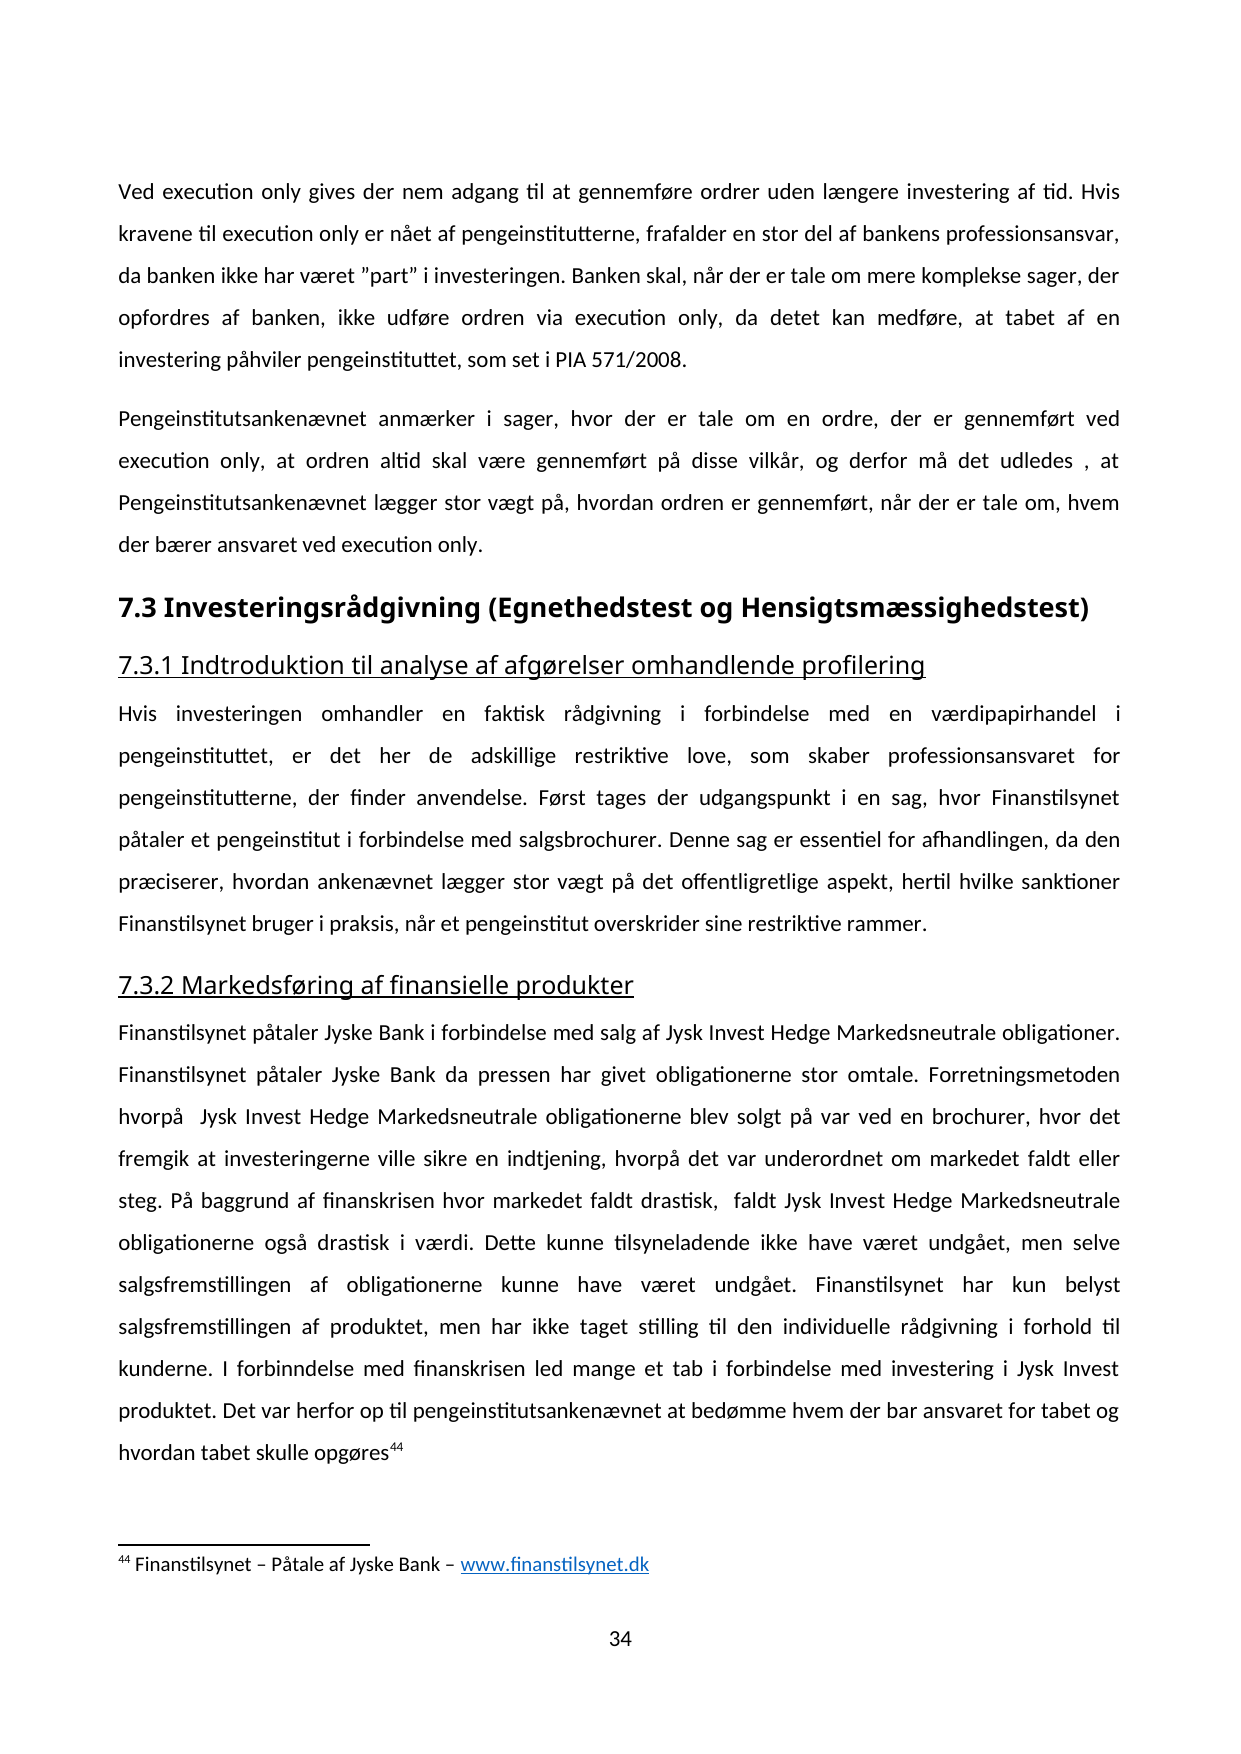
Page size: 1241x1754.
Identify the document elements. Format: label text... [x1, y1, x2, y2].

subtitle 7.3.2 Markedsføring af finansielle produkter [118, 967, 1122, 1001]
text Finanstilsynet påtaler Jyske Bank i forbindelse med salg af Jysk Invest Hedge Markedsneutrale obligationer. Finanstilsynet påtaler Jyske Bank da pressen har givet obligationerne stor omtale. Forretningsmetoden hvorpå Jysk Invest Hedge Markedsneutrale obligationerne blev solgt på var ved en brochurer, hvor det fremgik at investeringerne ville sikre en indtjening, hvorpå det var underordnet om markedet faldt eller steg. På baggrund af finanskrisen hvor markedet faldt drastisk, faldt Jysk Invest Hedge Markedsneutrale obligationerne også drastisk i værdi. Dette kunne tilsyneladende ikke have været undgået, men selve salgsfremstillingen af obligationerne kunne have været undgået. Finanstilsynet har kun belyst salgsfremstillingen af produktet, men har ikke taget stilling til den individuelle rådgivning i forhold til kunderne. I forbinndelse med finanskrisen led mange et tab i forbindelse med investering i Jysk Invest produktet. Det var herfor op til pengeinstitutsankenævnet at bedømme hvem der bar ansvaret for tabet og hvordan tabet skulle opgøres [118, 1018, 1122, 1466]
text Hvis investeringen omhandler en faktisk rådgivning i forbindelse med en værdipapirhandel i pengeinstituttet, er det her de adskillige restriktive love, som skaber professionsansvaret for pengeinstitutterne, der finder anvendelse. Først tages der udgangspunkt i en sag, hvor Finanstilsynet påtaler et pengeinstitut i forbindelse med salgsbrochurer. Denne sag er essentiel for afhandlingen, da den præciserer, hvordan ankenævnet lægger stor vægt på det offentligretlige aspekt, hertil hvilke sanktioner Finanstilsynet bruger i praksis, når et pengeinstitut overskrider sine restriktive rammer. [118, 699, 1122, 937]
text Pengeinstitutsankenævnet anmærker i sager, hvor der er tale om en ordre, der er gennemført ved execution only, at ordren altid skal være gennemført på disse vilkår, og derfor må det udledes , at Pengeinstitutsankenævnet lægger stor vægt på, hvordan ordren er gennemført, når der er tale om, hvem der bærer ansvaret ved execution only. [118, 404, 1122, 558]
subtitle 7.3 Investeringsrådgivning (Egnethedstest og Hensigtsmæssighedstest) [118, 588, 1122, 625]
subtitle 7.3.1 Indtroduktion til analyse af afgørelser omhandlende profilering [118, 648, 1122, 682]
text Ved execution only gives der nem adgang til at gennemføre ordrer uden længere investering af tid. Hvis kravene til execution only er nået af pengeinstitutterne, frafalder en stor del af bankens professionsansvar, da banken ikke har været ”part” i investeringen. Banken skal, når der er tale om mere komplekse sager, der opfordres af banken, ikke udføre ordren via execution only, da detet kan medføre, at tabet af en investering påhviler pengeinstituttet, som set i PIA 571/2008. [118, 177, 1122, 373]
